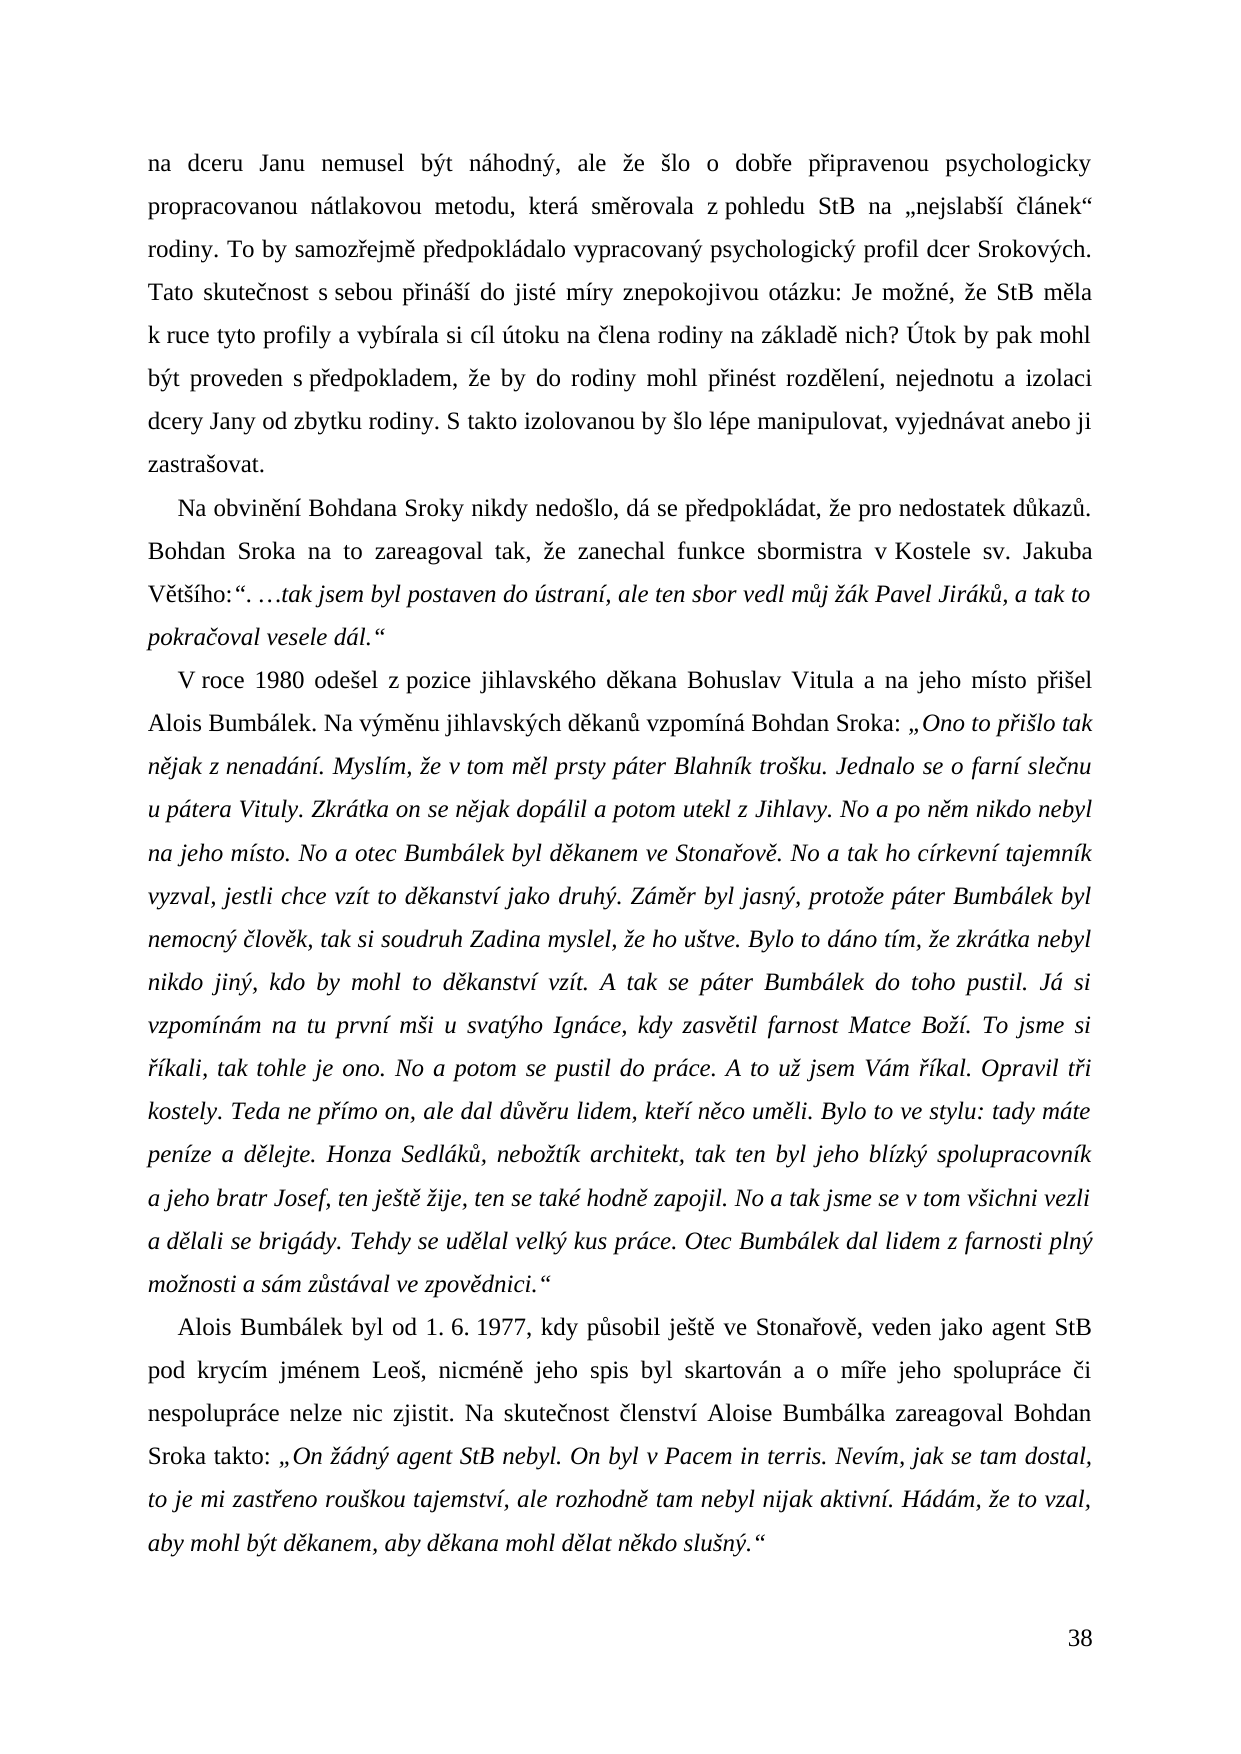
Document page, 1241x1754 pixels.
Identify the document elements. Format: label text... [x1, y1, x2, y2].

text V roce 1980 odešel z pozice jihlavského děkana Bohuslav Vitula a na jeho místo přišel Alois Bumbálek. Na výměnu jihlavských děkanů vzpomíná Bohdan Sroka: „Ono to přišlo tak nějak z nenadání. Myslím, že v tom měl prsty páter Blahník trošku. Jednalo se o farní slečnu u pátera Vituly. Zkrátka on se nějak dopálil a potom utekl z Jihlavy. No a po něm nikdo nebyl na jeho místo. No a otec Bumbálek byl děkanem ve Stonařově. No a tak ho církevní tajemník vyzval, jestli chce vzít to děkanství jako druhý. Záměr byl jasný, protože páter Bumbálek byl nemocný člověk, tak si soudruh Zadina myslel, že ho uštve. Bylo to dáno tím, že zkrátka nebyl nikdo jiný, kdo by mohl to děkanství vzít. A tak se páter Bumbálek do toho pustil. Já si vzpomínám na tu první mši u svatýho Ignáce, kdy zasvětil farnost Matce Boží. To jsme si říkali, tak tohle je ono. No a potom se pustil do práce. A to už jsem Vám říkal. Opravil tři kostely. Teda ne přímo on, ale dal důvěru lidem, kteří něco uměli. Bylo to ve stylu: tady máte peníze a dělejte. Honza Sedláků, nebožtík architekt, tak ten byl jeho blízký spolupracovník a jeho bratr Josef, ten ještě žije, ten se také hodně zapojil. No a tak jsme se v tom všichni vezli a dělali se brigády. Tehdy se udělal velký kus práce. Otec Bumbálek dal lidem z farnosti plný možnosti a sám zůstával ve zpovědnici.“ [148, 665, 1093, 1298]
text Na obvinění Bohdana Sroky nikdy nedošlo, dá se předpokládat, že pro nedostatek důkazů. Bohdan Sroka na to zareagoval tak, že zanechal funkce sbormistra v Kostele sv. Jakuba Většího:“. …tak jsem byl postaven do ústraní, ale ten sbor vedl můj žák Pavel Jiráků, a tak to pokračoval vesele dál.“ [148, 493, 1093, 651]
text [148, 148, 1093, 478]
text Alois Bumbálek byl od 1. 6. 1977, kdy působil ještě ve Stonařově, veden jako agent StB pod krycím jménem Leoš, nicméně jeho spis byl skartován a o míře jeho spolupráce či nespolupráce nelze nic zjistit. Na skutečnost členství Aloise Bumbálka zareagoval Bohdan Sroka takto: „On žádný agent StB nebyl. On byl v Pacem in terris. Nevím, jak se tam dostal, to je mi zastřeno rouškou tajemství, ale rozhodně tam nebyl nijak aktivní. Hádám, že to vzal, aby mohl být děkanem, aby děkana mohl dělat někdo slušný.“ [148, 1312, 1093, 1556]
